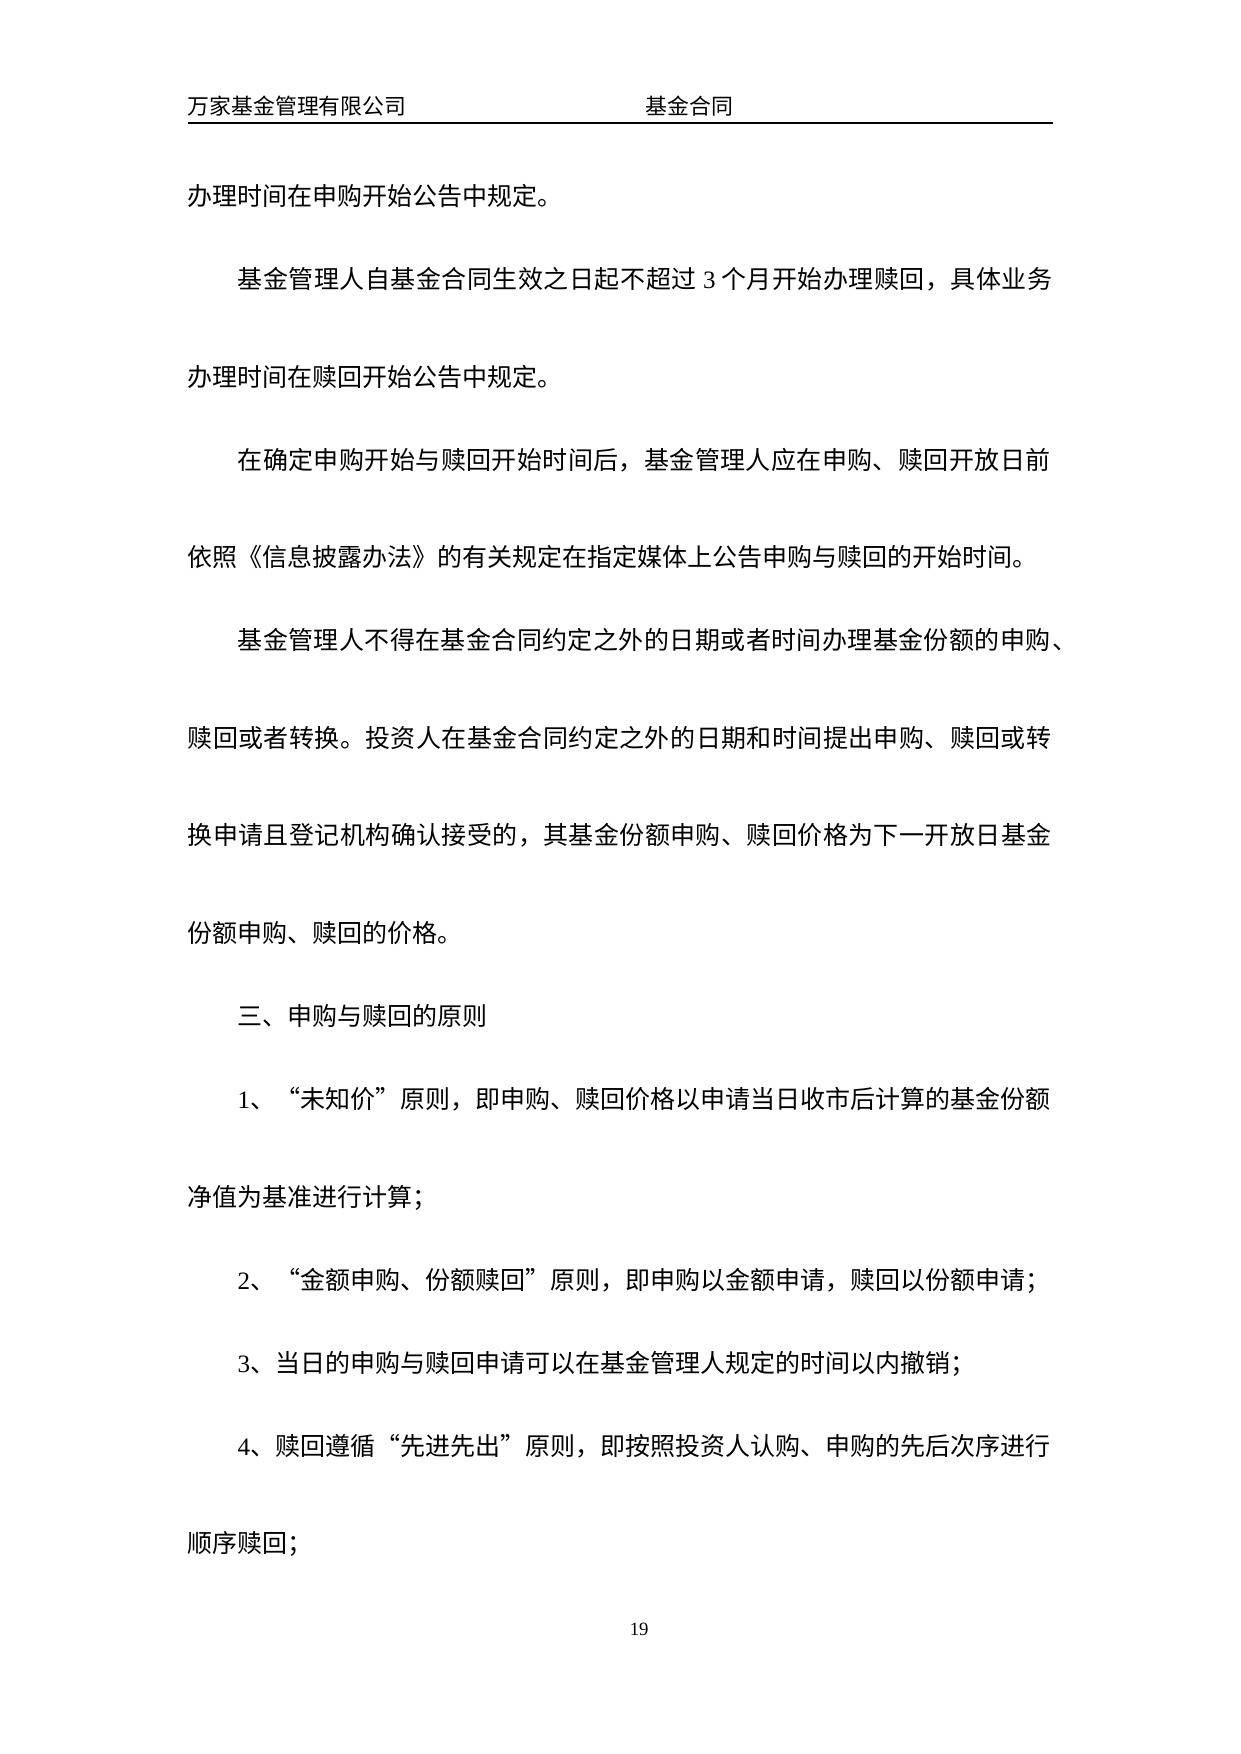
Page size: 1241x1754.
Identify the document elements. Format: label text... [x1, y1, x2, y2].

text 基金管理人自基金合同生效之日起不超过3个月开始办理赎回，具体业务办理时间在赎回开始公告中规定。 [187, 245, 1053, 408]
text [187, 162, 1053, 227]
subtitle 三、申购与赎回的原则 [187, 982, 1053, 1047]
text 4、赎回遵循“先进先出”原则，即按照投资人认购、申购的先后次序进行顺序赎回； [187, 1412, 1053, 1574]
text 3、当日的申购与赎回申请可以在基金管理人规定的时间以内撤销； [187, 1329, 1053, 1394]
text 2、“金额申购、份额赎回”原则，即申购以金额申请，赎回以份额申请； [187, 1246, 1053, 1311]
text 在确定申购开始与赎回开始时间后，基金管理人应在申购、赎回开放日前依照《信息披露办法》的有关规定在指定媒体上公告申购与赎回的开始时间。 [187, 426, 1053, 588]
text 基金管理人不得在基金合同约定之外的日期或者时间办理基金份额的申购、赎回或者转换。投资人在基金合同约定之外的日期和时间提出申购、赎回或转换申请且登记机构确认接受的，其基金份额申购、赎回价格为下一开放日基金份额申购、赎回的价格。 [187, 606, 1053, 964]
text 1、“未知价”原则，即申购、赎回价格以申请当日收市后计算的基金份额净值为基准进行计算； [187, 1065, 1053, 1228]
